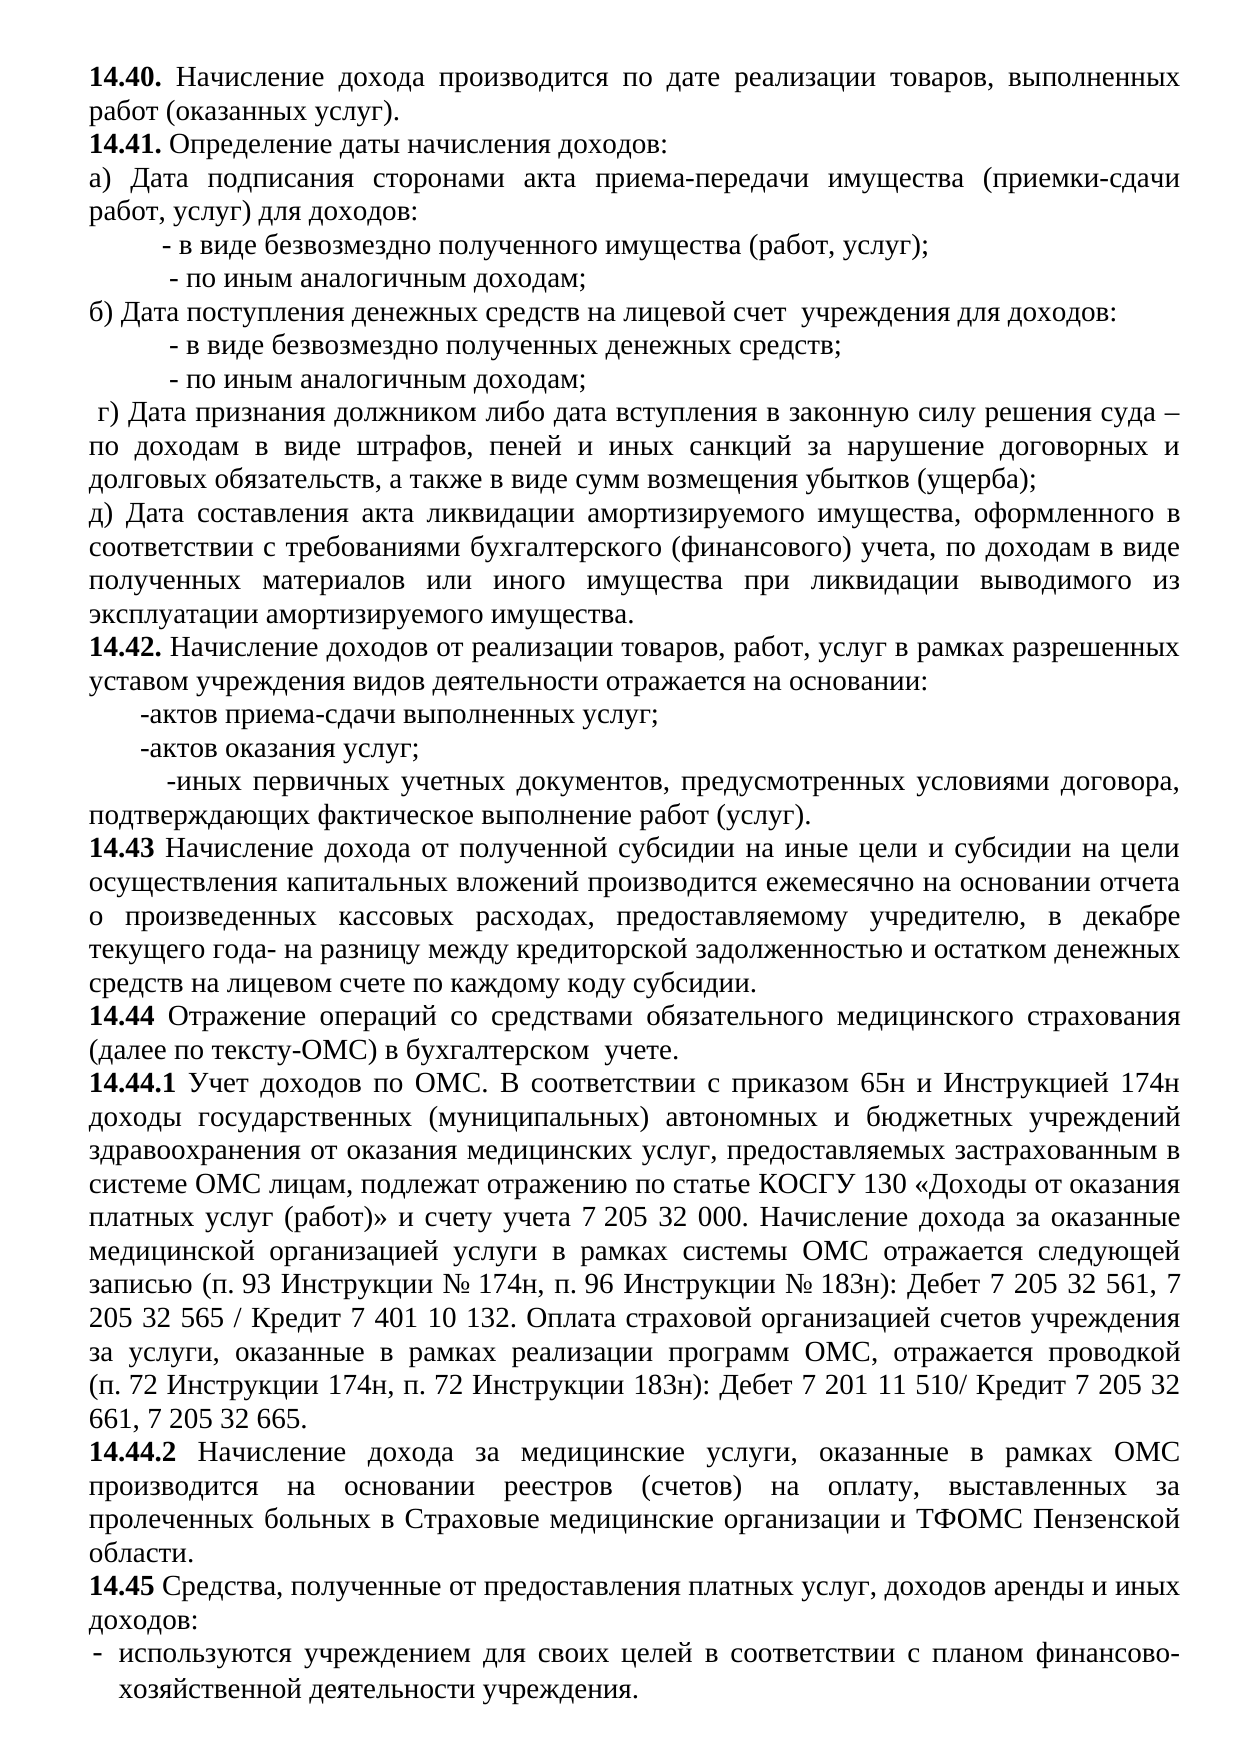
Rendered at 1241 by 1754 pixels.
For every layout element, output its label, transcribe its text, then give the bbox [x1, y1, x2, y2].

text 14.45 Средства, полученные от предоставления платных услуг, доходов аренды и иных доходов: [89, 1568, 1181, 1636]
text - по иным аналогичным доходам; [89, 361, 1181, 394]
text г) Дата признания должником либо дата вступления в законную силу решения суда – по доходам в виде штрафов, пеней и иных санкций за нарушение договорных и долговых обязательств, а также в виде сумм возмещения убытков (ущерба); [89, 394, 1181, 495]
text - по иным аналогичным доходам; [89, 260, 1181, 294]
text а) Дата подписания сторонами акта приема-передачи имущества (приемки-сдачи работ, услуг) для доходов: [89, 160, 1181, 227]
text 14.41. Определение даты начисления доходов: [89, 126, 1181, 160]
text - в виде безвозмездно полученных денежных средств; [89, 327, 1181, 361]
text 14.43 Начисление дохода от полученной субсидии на иные цели и субсидии на цели осуществления капитальных вложений производится ежемесячно на основании отчета о произведенных кассовых расходах, предоставляемому учредителю, в декабре текущего года- на разницу между кредиторской задолженностью и остатком денежных средств на лицевом счете по каждому коду субсидии. [89, 831, 1181, 998]
text используются учреждением для своих целей в соответствии с планом финансово-хозяйственной деятельности учреждения. [89, 1636, 1181, 1705]
text -иных первичных учетных документов, предусмотренных условиями договора, подтверждающих фактическое выполнение работ (услуг). [89, 763, 1181, 831]
text 14.44 Отражение операций со средствами обязательного медицинского страхования (далее по тексту-ОМС) в бухгалтерском учете. [89, 998, 1181, 1065]
text 14.44.1 Учет доходов по ОМС. В соответствии с приказом 65н и Инструкцией 174н доходы государственных (муниципальных) автономных и бюджетных учреждений здравоохранения от оказания медицинских услуг, предоставляемых застрахованным в системе ОМС лицам, подлежат отражению по статье КОСГУ 130 «Доходы от оказания платных услуг (работ)» и счету учета 7 205 32 000. Начисление дохода за оказанные медицинской организацией услуги в рамках системы ОМС отражается следующей записью (п. 93 Инструкции № 174н, п. 96 Инструкции № 183н): Дебет 7 205 32 561, 7 205 32 565 / Кредит 7 401 10 132. Оплата страховой организацией счетов учреждения за услуги, оказанные в рамках реализации программ ОМС, отражается проводкой (п. 72 Инструкции 174н, п. 72 Инструкции 183н): Дебет 7 201 11 510/ Кредит 7 205 32 661, 7 205 32 665. [89, 1065, 1181, 1434]
text д) Дата составления акта ликвидации амортизируемого имущества, оформленного в соответствии с требованиями бухгалтерского (финансового) учета, по доходам в виде полученных материалов или иного имущества при ликвидации выводимого из эксплуатации амортизируемого имущества. [89, 495, 1181, 629]
text 14.42. Начисление доходов от реализации товаров, работ, услуг в рамках разрешенных уставом учреждения видов деятельности отражается на основании: [89, 629, 1181, 696]
text -актов оказания услуг; [89, 730, 1181, 763]
text 14.40. Начисление дохода производится по дате реализации товаров, выполненных работ (оказанных услуг). [89, 59, 1181, 126]
text б) Дата поступления денежных средств на лицевой счет учреждения для доходов: [89, 294, 1181, 327]
text -актов приема-сдачи выполненных услуг; [89, 696, 1181, 730]
text - в виде безвозмездно полученного имущества (работ, услуг); [89, 227, 1181, 260]
text 14.44.2 Начисление дохода за медицинские услуги, оказанные в рамках ОМС производится на основании реестров (счетов) на оплату, выставленных за пролеченных больных в Страховые медицинские организации и ТФОМС Пензенской области. [89, 1434, 1181, 1568]
